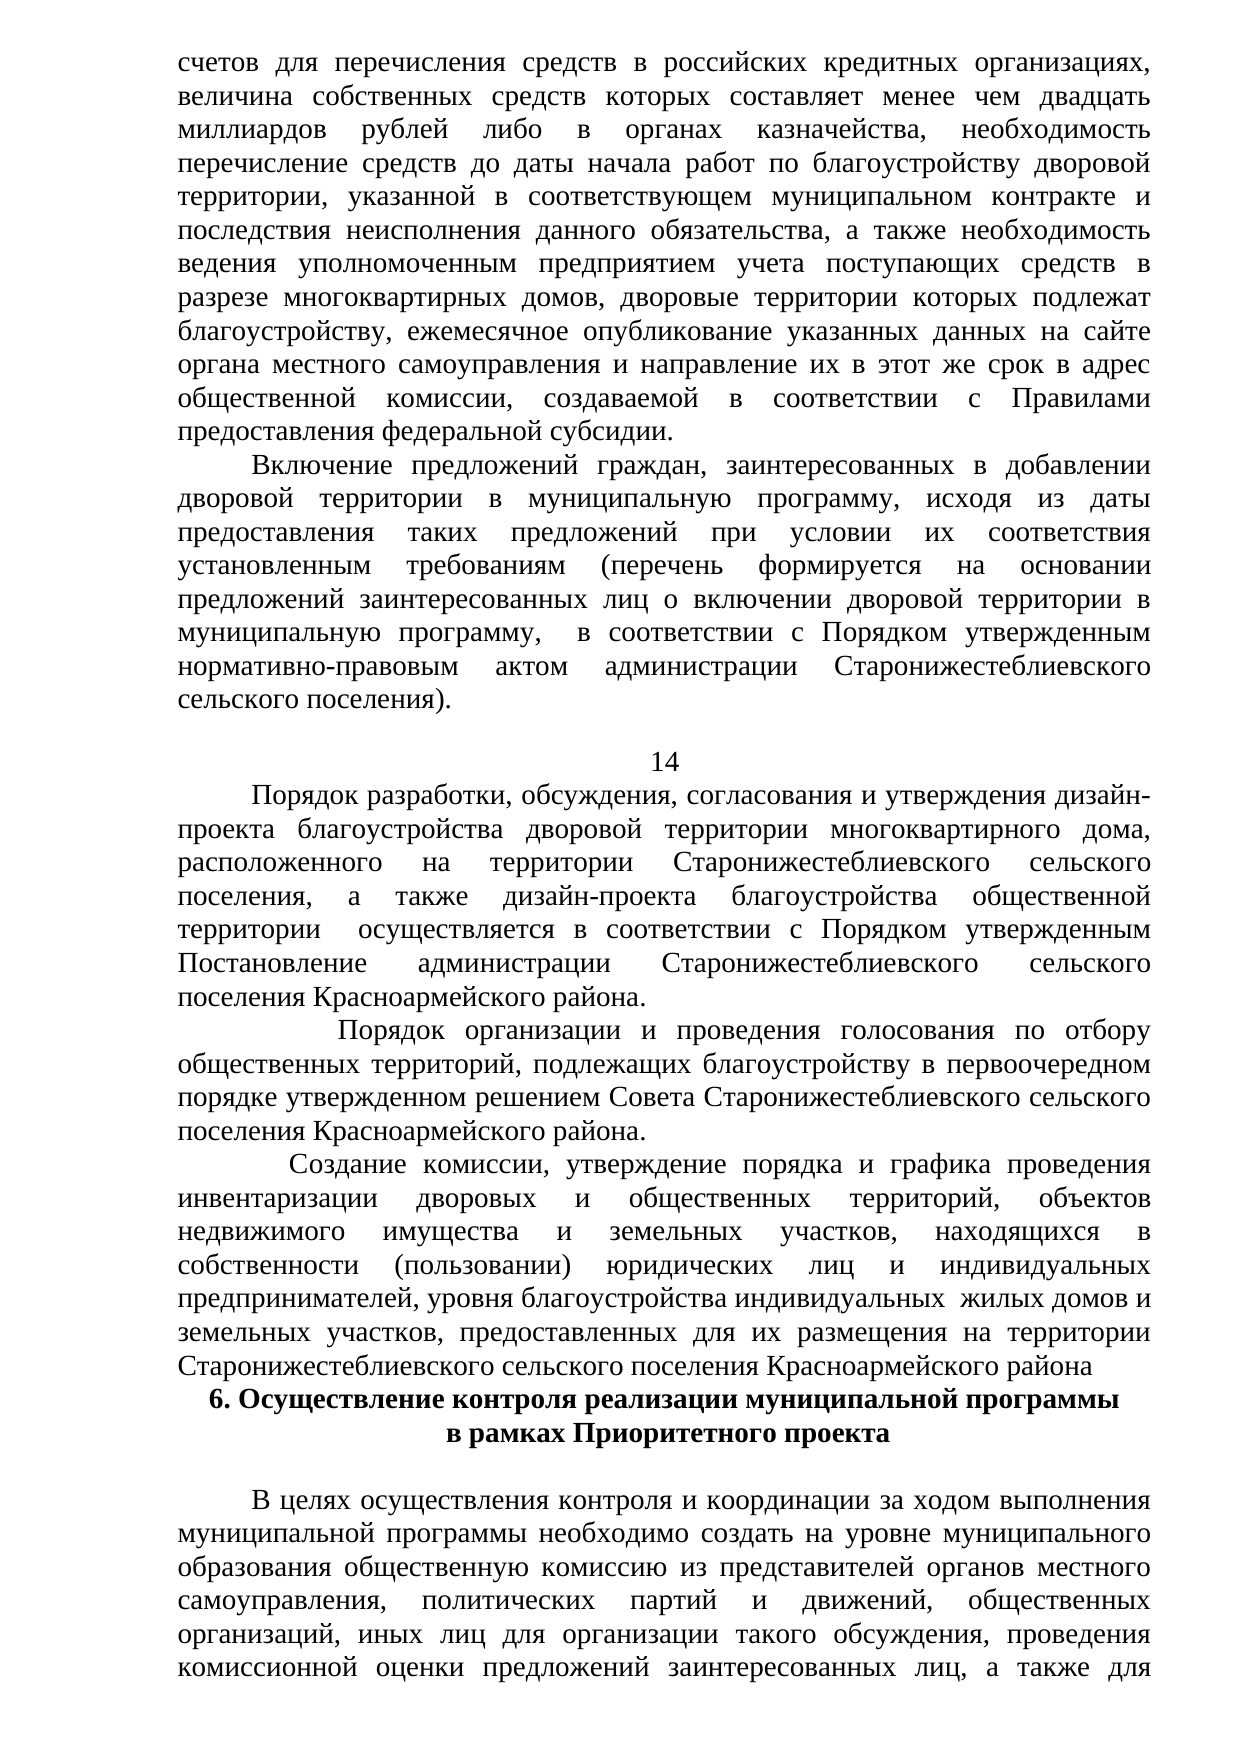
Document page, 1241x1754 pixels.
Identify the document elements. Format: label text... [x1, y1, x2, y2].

text в рамках Приоритетного проекта [177, 1415, 1152, 1448]
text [177, 44, 1152, 447]
text Порядок организации и проведения голосования по отбору общественных территорий, подлежащих благоустройству в первоочередном порядке утвержденном решением Совета Старонижестеблиевского сельского поселения Красноармейского района. [177, 1012, 1152, 1146]
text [177, 1482, 1152, 1683]
text 14 [177, 744, 1152, 777]
text Включение предложений граждан, заинтересованных в добавлении дворовой территории в муниципальную программу, исходя из даты предоставления таких предложений при условии их соответствия установленным требованиям (перечень формируется на основании предложений заинтересованных лиц о включении дворовой территории в муниципальную программу, в соответствии с Порядком утвержденным нормативно-правовым актом администрации Старонижестеблиевского сельского поселения). [177, 447, 1152, 715]
text Порядок разработки, обсуждения, согласования и утверждения дизайн-проекта благоустройства дворовой территории многоквартирного дома, расположенного на территории Старонижестеблиевского сельского поселения, а также дизайн-проекта благоустройства общественной территории осуществляется в соответствии с Порядком утвержденным Постановление администрации Старонижестеблиевского сельского поселения Красноармейского района. [177, 777, 1152, 1012]
text 6. Осуществление контроля реализации муниципальной программы [177, 1381, 1152, 1415]
text Создание комиссии, утверждение порядка и графика проведения инвентаризации дворовых и общественных территорий, объектов недвижимого имущества и земельных участков, находящихся в собственности (пользовании) юридических лиц и индивидуальных предпринимателей, уровня благоустройства индивидуальных жилых домов и земельных участков, предоставленных для их размещения на территории Старонижестеблиевского сельского поселения Красноармейского района [177, 1146, 1152, 1381]
